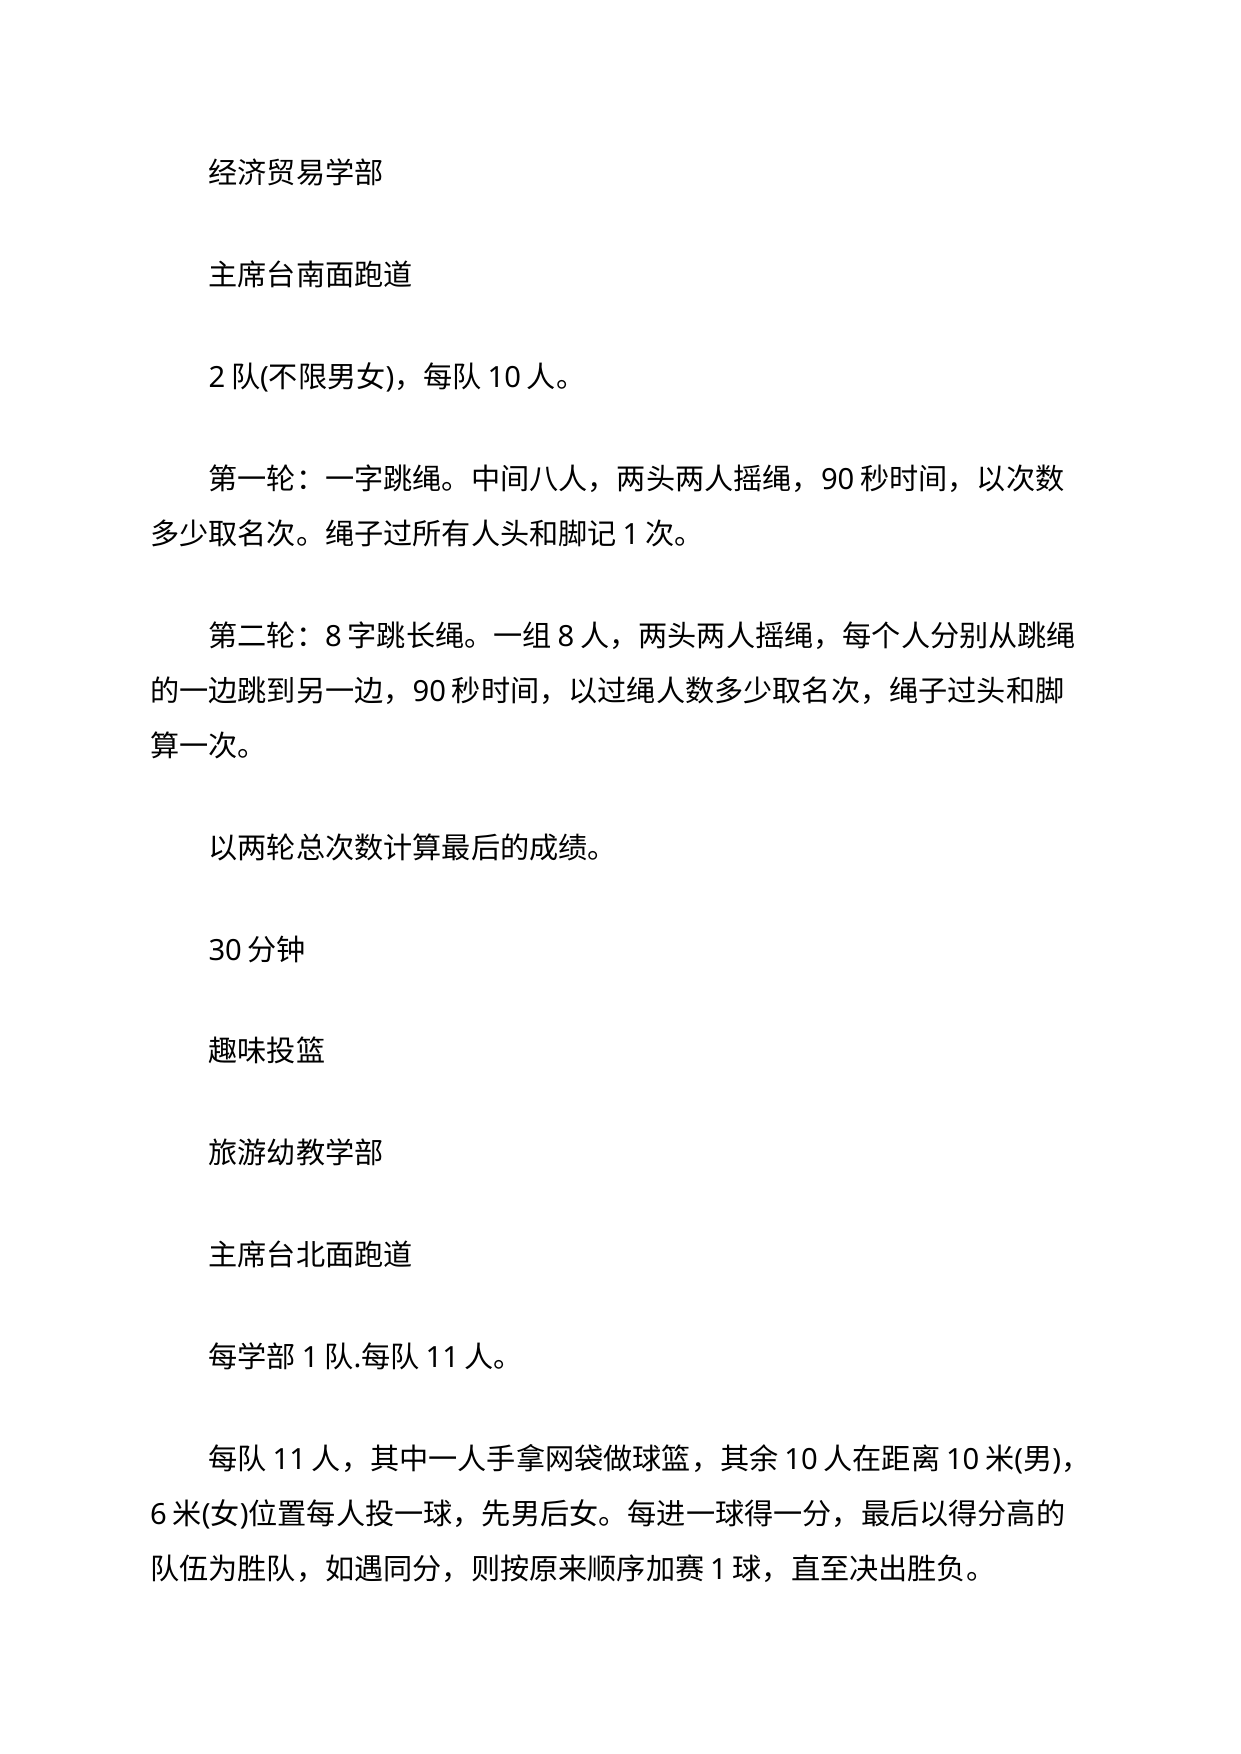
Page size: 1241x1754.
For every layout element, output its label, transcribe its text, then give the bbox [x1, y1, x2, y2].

text 第一轮：一字跳绳。中间八人，两头两人摇绳，90秒时间，以次数多少取名次。绳子过所有人头和脚记1次。 [150, 456, 1090, 553]
text 第二轮：8字跳长绳。一组8人，两头两人摇绳，每个人分别从跳绳的一边跳到另一边，90秒时间，以过绳人数多少取名次，绳子过头和脚算一次。 [150, 612, 1090, 765]
text 经济贸易学部 [150, 150, 1090, 192]
text 主席台南面跑道 [150, 252, 1090, 294]
text 趣味投篮 [150, 1028, 1090, 1070]
text 2队(不限男女)，每队10人。 [150, 353, 1090, 396]
text 主席台北面跑道 [150, 1232, 1090, 1274]
text 每学部1队.每队11人。 [150, 1333, 1090, 1376]
text 每队11人，其中一人手拿网袋做球篮，其余10人在距离10米(男)，6米(女)位置每人投一球，先男后女。每进一球得一分，最后以得分高的队伍为胜队，如遇同分，则按原来顺序加赛1球，直至决出胜负。 [150, 1435, 1090, 1588]
text 30分钟 [150, 926, 1090, 968]
text 旅游幼教学部 [150, 1130, 1090, 1172]
text 以两轮总次数计算最后的成绩。 [150, 824, 1090, 867]
